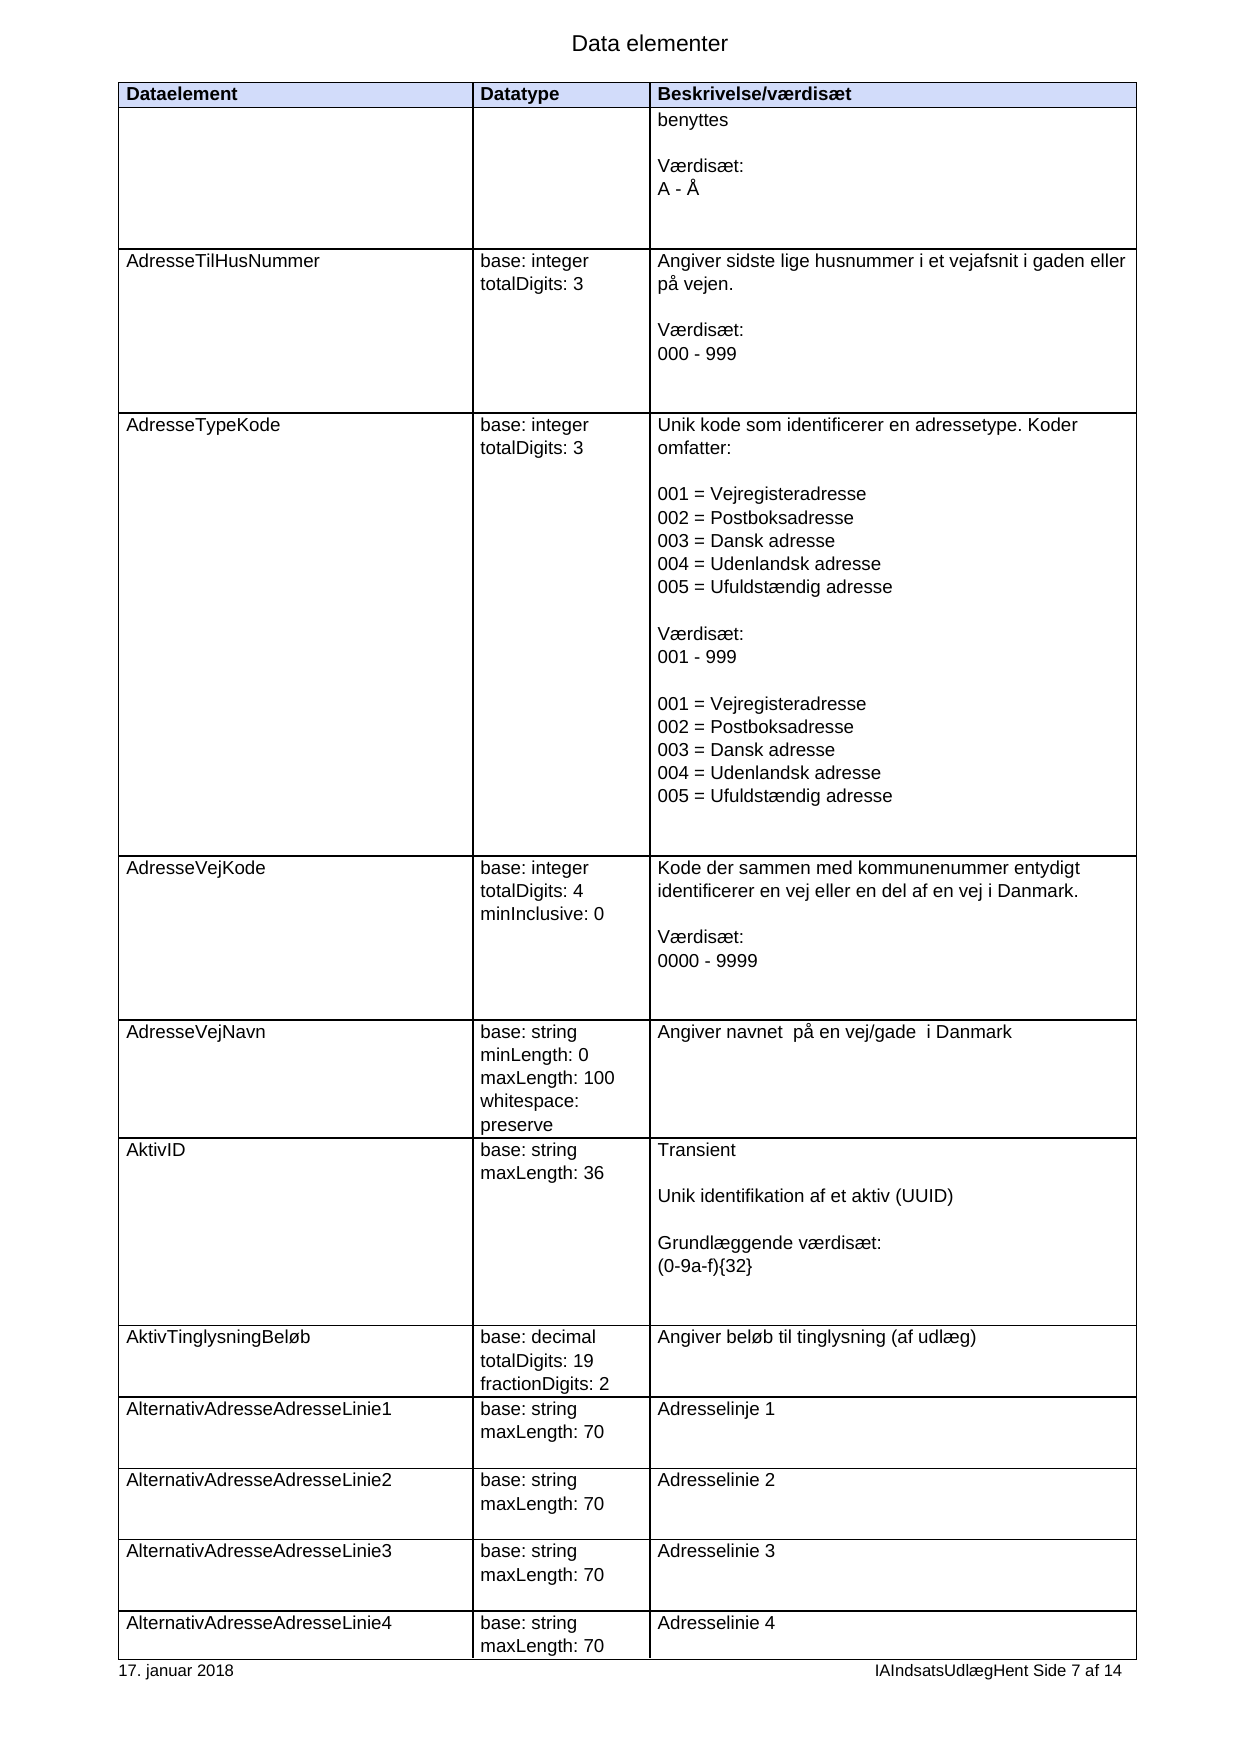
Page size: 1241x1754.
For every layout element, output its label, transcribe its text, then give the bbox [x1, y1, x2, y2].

table_cell AlternativAdresseAdresseLinie1 [119, 1398, 472, 1467]
table_cell AktivID [119, 1139, 472, 1324]
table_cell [651, 108, 1136, 248]
table_cell AdresseTypeKode [119, 414, 472, 855]
table_cell base: integer totalDigits: 3 [474, 414, 649, 855]
table_cell Angiver navnet på en vej/gade i Danmark [651, 1021, 1136, 1137]
table_cell base: string maxLength: 36 [474, 1139, 649, 1324]
table_cell Unik kode som identificerer en adressetype. Koder omfatter: 001 = Vejregisteradresse 002 = Postboksadresse 003 = Dansk adresse 004 = Udenlandsk adresse 005 = Ufuldstændig adresse Værdisæt: 001 - 999 001 = Vejregisteradresse 002 = Postboksadresse 003 = Dansk adresse 004 = Udenlandsk adresse 005 = Ufuldstændig adresse [651, 414, 1136, 855]
table_cell Adresselinie 3 [651, 1540, 1136, 1610]
table_cell Angiver beløb til tinglysning (af udlæg) [651, 1326, 1136, 1396]
table_cell Adresselinie 2 [651, 1469, 1136, 1539]
table_cell Angiver sidste lige husnummer i et vejafsnit i gaden eller på vejen. Værdisæt: 000 - 999 [651, 250, 1136, 412]
table_cell AdresseVejNavn [119, 1021, 472, 1137]
table_cell AdresseVejKode [119, 857, 472, 1019]
table_cell base: integer totalDigits: 4 minInclusive: 0 [474, 857, 649, 1019]
table_header Datatype [474, 83, 649, 107]
table_cell AlternativAdresseAdresseLinie2 [119, 1469, 472, 1539]
table_cell base: integer totalDigits: 3 [474, 250, 649, 412]
table_cell base: string minLength: 0 maxLength: 100 whitespace: preserve [474, 1021, 649, 1137]
table_cell Adresselinie 4 [651, 1612, 1136, 1658]
table_header Beskrivelse/værdisæt [651, 83, 1136, 107]
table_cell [119, 108, 472, 248]
table_cell Kode der sammen med kommunenummer entydigt identificerer en vej eller en del af en vej i Danmark. Værdisæt: 0000 - 9999 [651, 857, 1136, 1019]
table_cell AdresseTilHusNummer [119, 250, 472, 412]
table_cell Transient Unik identifikation af et aktiv (UUID) Grundlæggende værdisæt: (0-9a-f){32} [651, 1139, 1136, 1324]
table_header Dataelement [119, 83, 472, 107]
table_cell base: string maxLength: 70 [474, 1469, 649, 1539]
table_cell Adresselinje 1 [651, 1398, 1136, 1467]
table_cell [474, 1612, 649, 1658]
table_cell base: string maxLength: 70 [474, 1398, 649, 1467]
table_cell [474, 108, 649, 248]
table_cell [119, 1612, 472, 1658]
table_cell AktivTinglysningBeløb [119, 1326, 472, 1396]
table_cell AlternativAdresseAdresseLinie3 [119, 1540, 472, 1610]
table_cell base: string maxLength: 70 [474, 1540, 649, 1610]
table_cell base: decimal totalDigits: 19 fractionDigits: 2 [474, 1326, 649, 1396]
